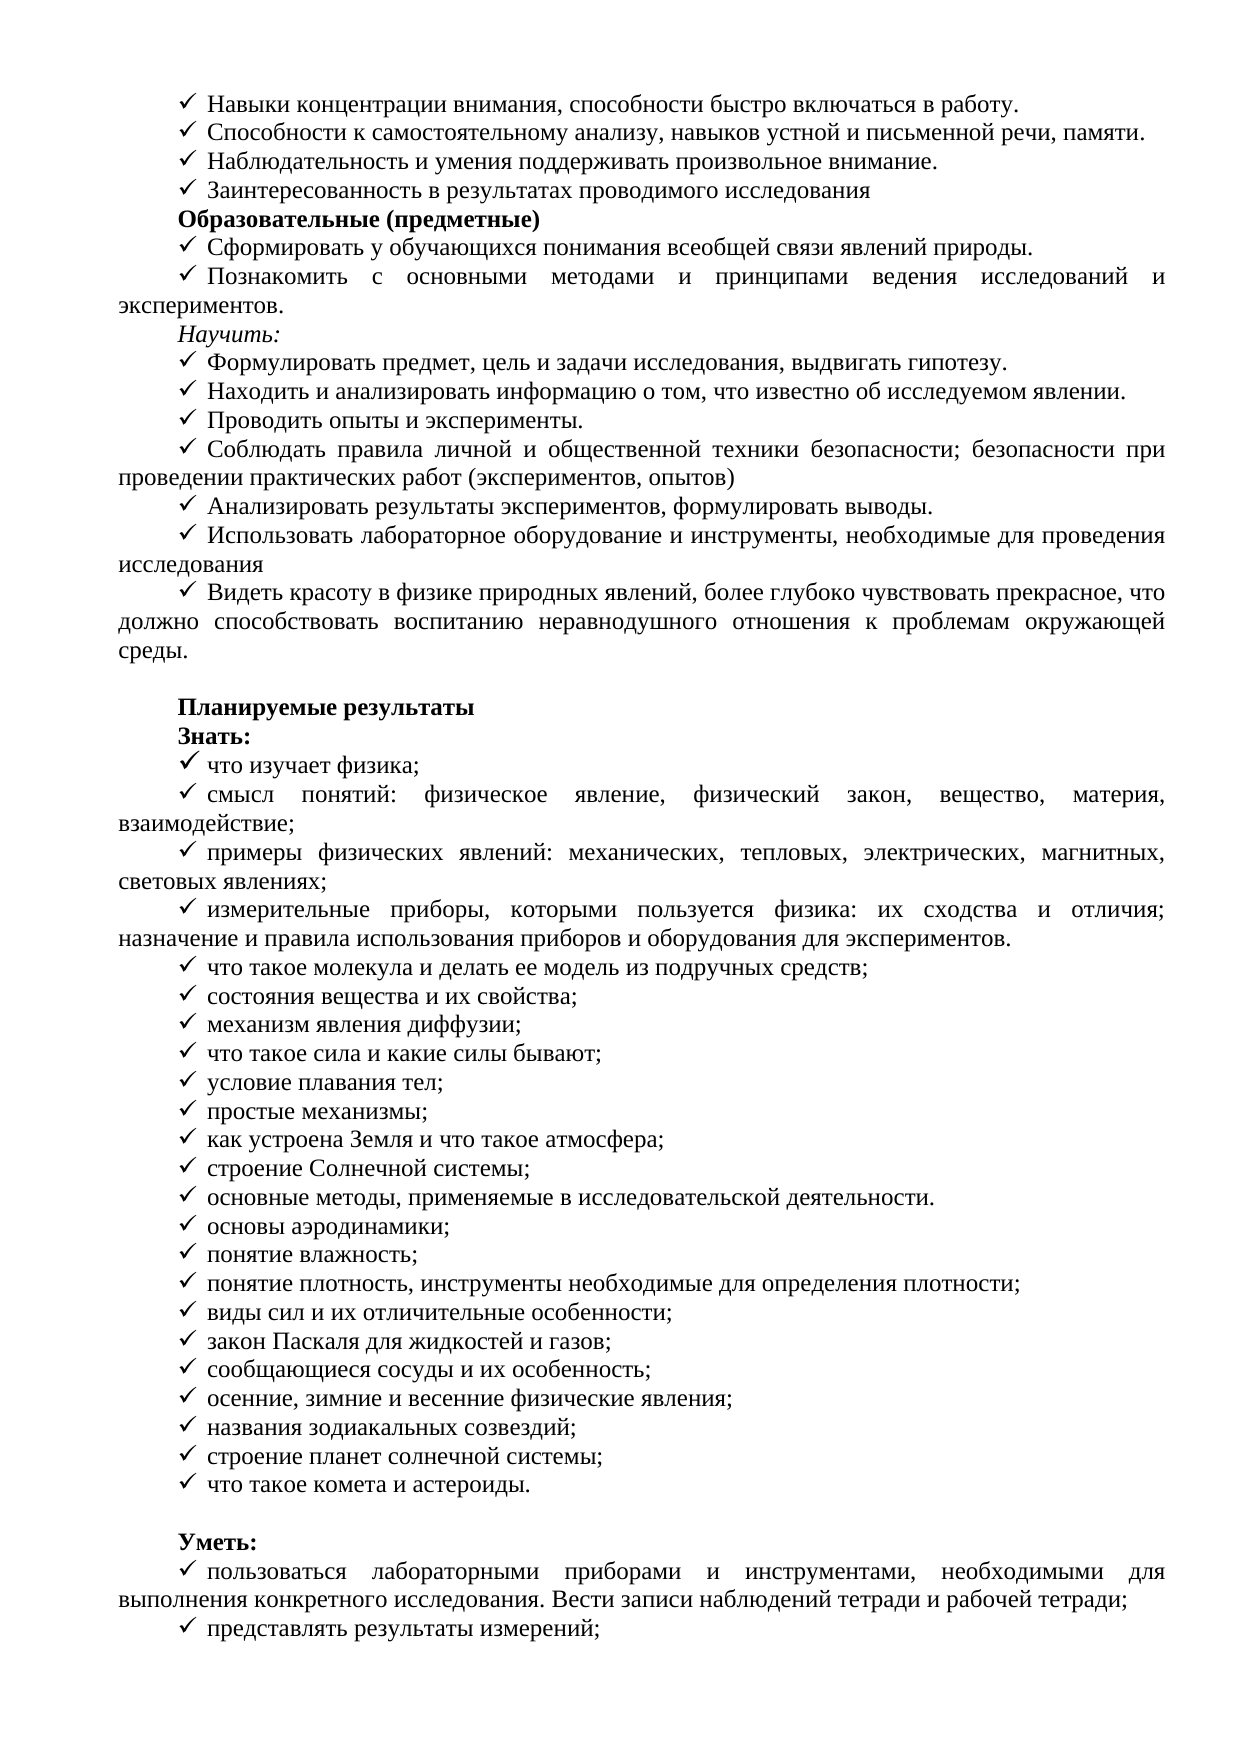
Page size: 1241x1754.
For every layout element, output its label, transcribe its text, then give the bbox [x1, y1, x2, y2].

list Соблюдать правила личной и общественной техники безопасности; безопасности при проведении практических работ (экспериментов, опытов) [118, 434, 1166, 491]
list что такое молекула и делать ее модель из подручных средств; [118, 952, 1166, 981]
list представлять результаты измерений; [118, 1613, 1166, 1642]
text Научить: [118, 319, 1166, 347]
list строение Солнечной системы; [118, 1153, 1166, 1182]
list что изучает физика; [118, 750, 1166, 779]
list что такое комета и астероиды. [118, 1469, 1166, 1498]
list осенние, зимние и весенние физические явления; [118, 1383, 1166, 1412]
list закон Паскаля для жидкостей и газов; [118, 1326, 1166, 1354]
subtitle Образовательные (предметные) [118, 204, 1166, 232]
list Проводить опыты и эксперименты. [118, 405, 1166, 434]
list Заинтересованность в результатах проводимого исследования [118, 175, 1166, 204]
list Сформировать у обучающихся понимания всеобщей связи явлений природы. [118, 232, 1166, 261]
subtitle Планируемые результаты [118, 692, 1166, 721]
list Формулировать предмет, цель и задачи исследования, выдвигать гипотезу. [118, 347, 1166, 376]
list основы аэродинамики; [118, 1211, 1166, 1239]
list Анализировать результаты экспериментов, формулировать выводы. [118, 491, 1166, 520]
list смысл понятий: физическое явление, физический закон, вещество, материя, взаимодействие; [118, 779, 1166, 837]
list условие плавания тел; [118, 1067, 1166, 1096]
list что такое сила и какие силы бывают; [118, 1038, 1166, 1067]
list как устроена Земля и что такое атмосфера; [118, 1124, 1166, 1153]
list Находить и анализировать информацию о том, что известно об исследуемом явлении. [118, 376, 1166, 405]
list Наблюдательность и умения поддерживать произвольное внимание. [118, 146, 1166, 175]
list Видеть красоту в физике природных явлений, более глубоко чувствовать прекрасное, что должно способствовать воспитанию неравнодушного отношения к проблемам окружающей среды. [118, 577, 1166, 664]
list понятие влажность; [118, 1239, 1166, 1268]
list строение планет солнечной системы; [118, 1441, 1166, 1469]
list простые механизмы; [118, 1096, 1166, 1124]
list основные методы, применяемые в исследовательской деятельности. [118, 1182, 1166, 1211]
list механизм явления диффузии; [118, 1009, 1166, 1038]
list состояния вещества и их свойства; [118, 981, 1166, 1009]
list Способности к самостоятельному анализу, навыков устной и письменной речи, памяти. [118, 117, 1166, 146]
list сообщающиеся сосуды и их особенность; [118, 1354, 1166, 1383]
list Познакомить с основными методами и принципами ведения исследований и экспериментов. [118, 261, 1166, 319]
list Навыки концентрации внимания, способности быстро включаться в работу. [118, 89, 1166, 117]
list понятие плотность, инструменты необходимые для определения плотности; [118, 1268, 1166, 1297]
list примеры физических явлений: механических, тепловых, электрических, магнитных, световых явлениях; [118, 837, 1166, 894]
list виды сил и их отличительные особенности; [118, 1297, 1166, 1326]
list названия зодиакальных созвездий; [118, 1412, 1166, 1441]
subtitle Знать: [118, 721, 1166, 750]
list Использовать лабораторное оборудование и инструменты, необходимые для проведения исследования [118, 520, 1166, 577]
subtitle Уметь: [118, 1527, 1166, 1556]
list измерительные приборы, которыми пользуется физика: их сходства и отличия; назначение и правила использования приборов и оборудования для экспериментов. [118, 894, 1166, 952]
list пользоваться лабораторными приборами и инструментами, необходимыми для выполнения конкретного исследования. Вести записи наблюдений тетради и рабочей тетради; [118, 1556, 1166, 1613]
